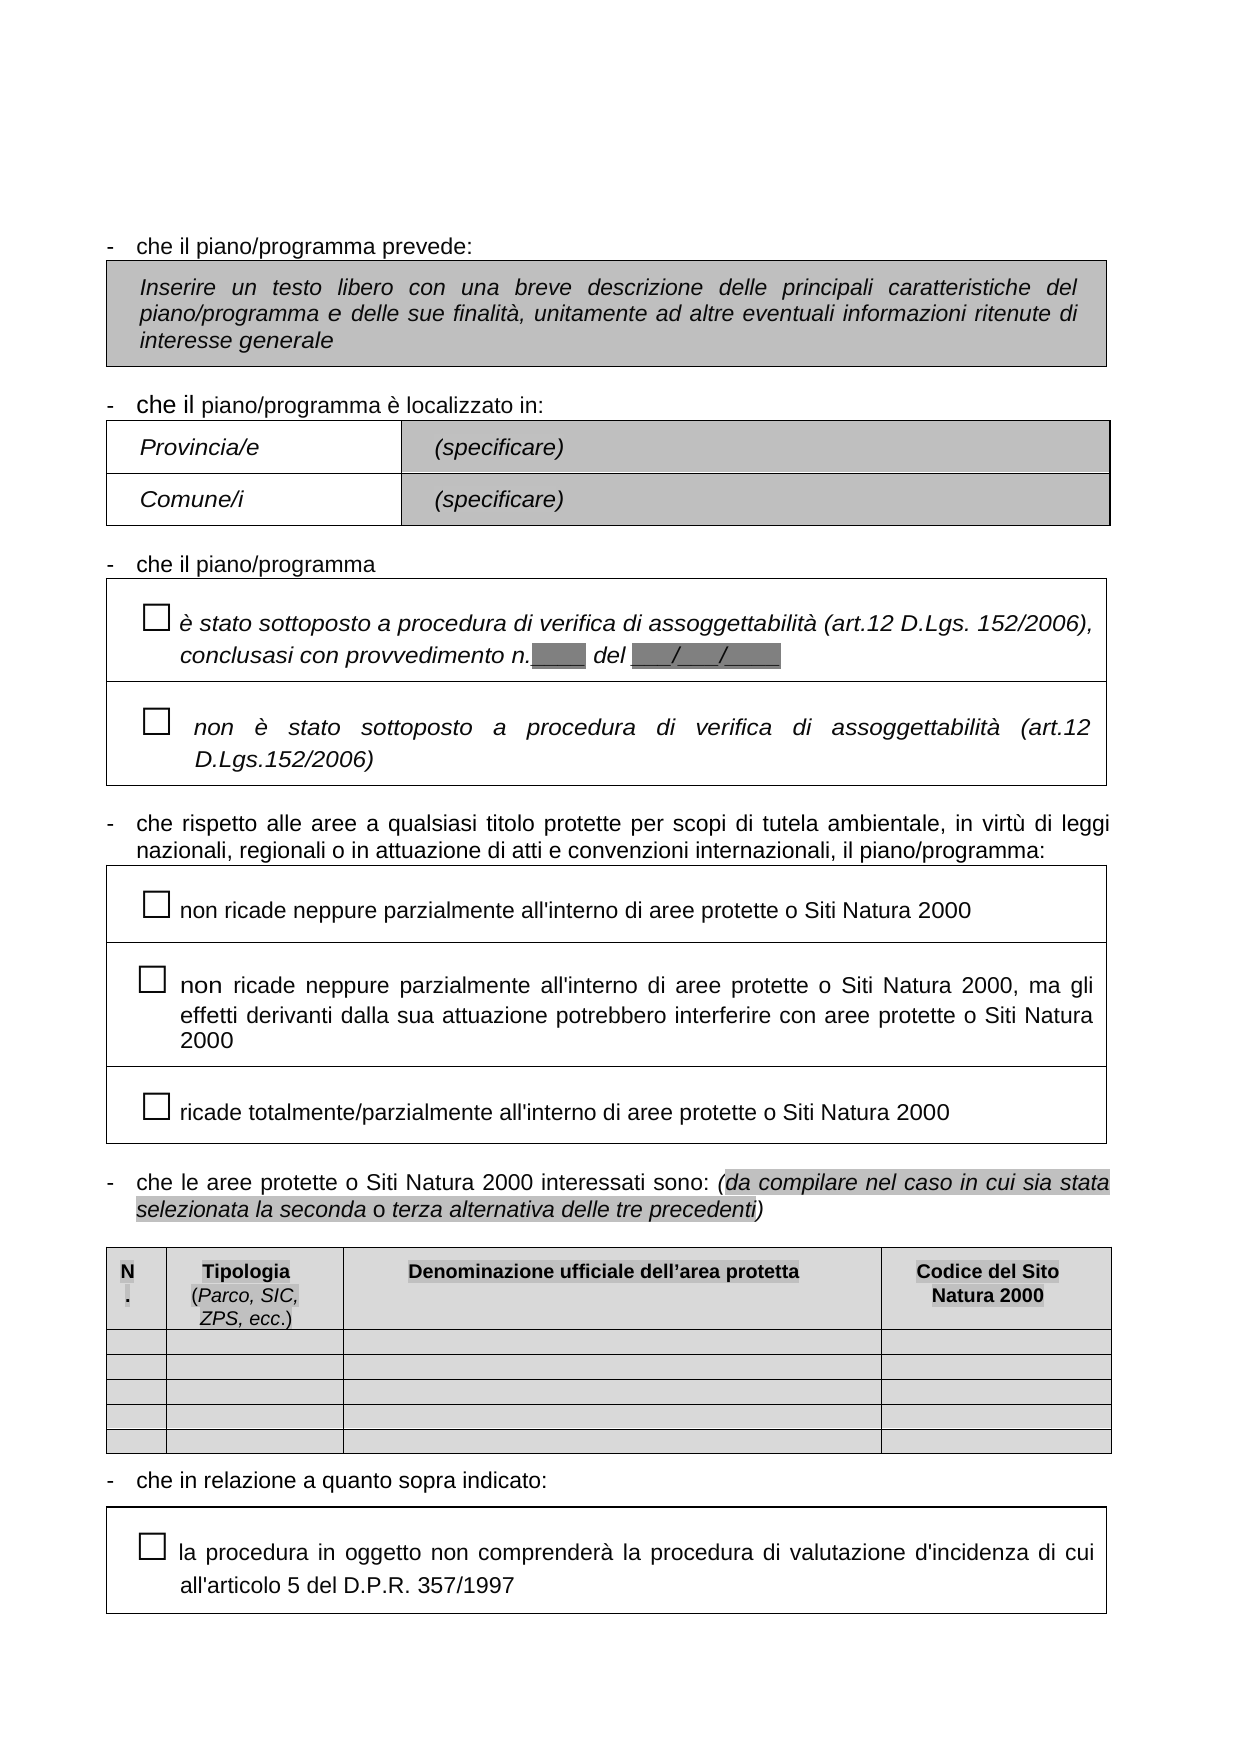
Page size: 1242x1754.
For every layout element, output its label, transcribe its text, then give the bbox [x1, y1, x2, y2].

table_header Tipologia (Parco, SIC, ZPS, ecc.) [167, 1248, 343, 1329]
table_cell [167, 1355, 343, 1379]
table_header (specificare) [402, 421, 1109, 472]
list che il piano/programma [106, 551, 1112, 577]
table_header è stato sottoposto a procedura di verifica di assoggettabilità (art.12 D.Lgs. 152/2006), conclusasi con provvedimento n.____ del ___/___/____ [107, 579, 1106, 681]
list che il piano/programma è localizzato in: [106, 391, 1112, 419]
table_header Codice del Sito Natura 2000 [882, 1248, 1111, 1329]
table_header Inserire un testo libero con una breve descrizione delle principali caratteristiche del piano/programma e delle sue finalità, unitamente ad altre eventuali informazioni ritenute di interesse generale [107, 261, 1106, 366]
table_cell [107, 1330, 166, 1354]
table_cell [882, 1330, 1111, 1354]
table_cell [107, 1405, 166, 1428]
table_cell [107, 1380, 166, 1404]
list che il piano/programma prevede: [106, 233, 1112, 260]
table_cell [344, 1330, 881, 1354]
table_cell [167, 1380, 343, 1404]
table_header Denominazione ufficiale dell’area protetta [344, 1248, 881, 1329]
table_cell [167, 1330, 343, 1354]
table_cell [882, 1380, 1111, 1404]
table_cell [882, 1430, 1111, 1453]
table_cell [344, 1405, 881, 1428]
table_cell non è stato sottoposto a procedura di verifica di assoggettabilità (art.12 D.Lgs.152/2006) [107, 682, 1106, 785]
table_cell [344, 1355, 881, 1379]
table_cell [107, 1355, 166, 1379]
table_cell [167, 1430, 343, 1453]
table_cell [167, 1405, 343, 1428]
table_header Provincia/e [107, 421, 401, 472]
list che le aree protette o Siti Natura 2000 interessati sono: (da compilare nel caso in cui sia stata selezionata la seconda o terza alternativa delle tre precedenti) [106, 1169, 1112, 1222]
table_cell [107, 1430, 166, 1453]
table_header non ricade neppure parzialmente all'interno di aree protette o Siti Natura 2000 [107, 866, 1106, 942]
table_cell ricade totalmente/parzialmente all'interno di aree protette o Siti Natura 2000 [107, 1067, 1106, 1143]
table_cell non ricade neppure parzialmente all'interno di aree protette o Siti Natura 2000, ma gli effetti derivanti dalla sua attuazione potrebbero interferire con aree protette o Siti Natura 2000 [107, 943, 1106, 1066]
table_cell [882, 1405, 1111, 1428]
table_header N. [107, 1248, 166, 1329]
table_header la procedura in oggetto non comprenderà la procedura di valutazione d'incidenza di cui all'articolo 5 del D.P.R. 357/1997 [107, 1508, 1106, 1612]
table_cell [344, 1380, 881, 1404]
list che rispetto alle aree a qualsiasi titolo protette per scopi di tutela ambientale, in virtù di leggi nazionali, regionali o in attuazione di atti e convenzioni internazionali, il piano/programma: [106, 810, 1112, 864]
table_cell Comune/i [107, 474, 401, 525]
list che in relazione a quanto sopra indicato: [106, 1467, 1112, 1493]
table_cell [882, 1355, 1111, 1379]
table_cell [344, 1430, 881, 1453]
table_cell (specificare) [402, 474, 1109, 525]
